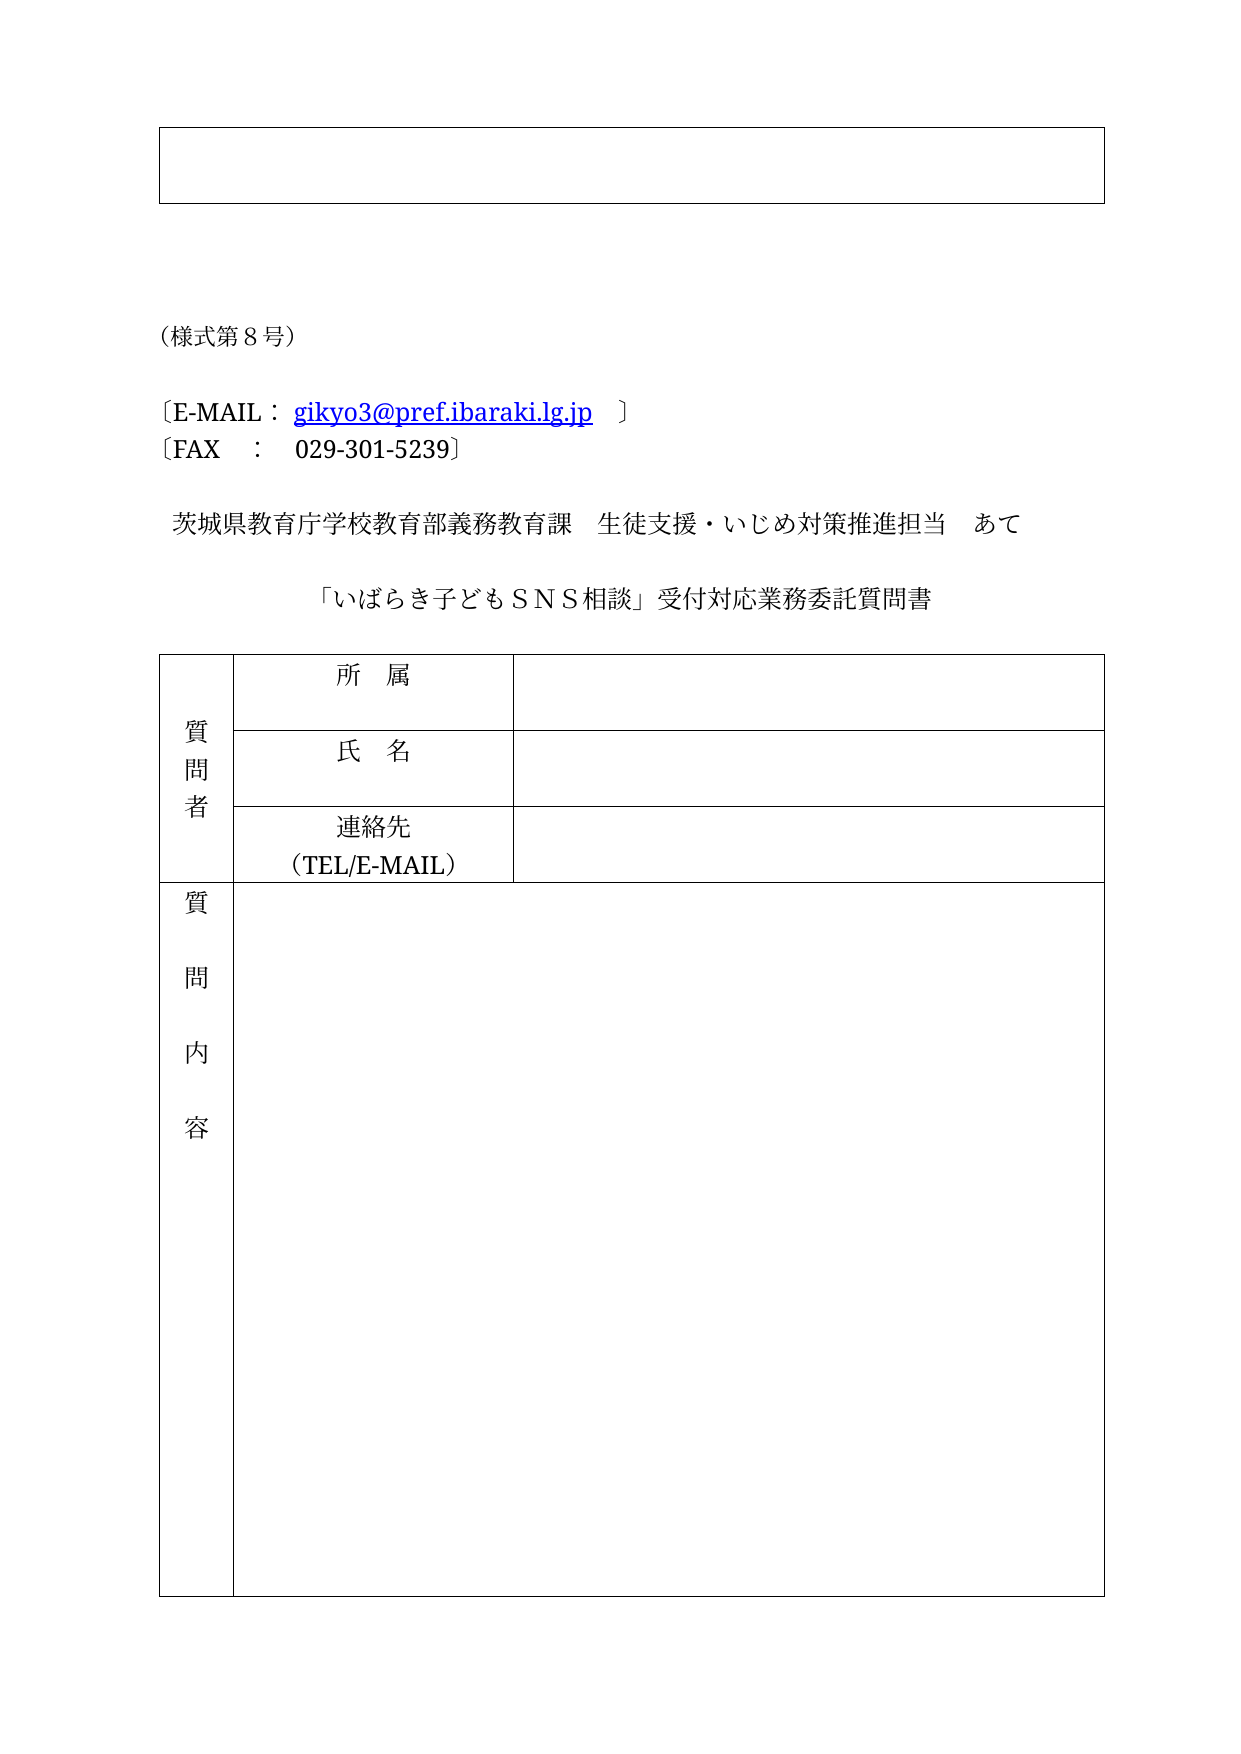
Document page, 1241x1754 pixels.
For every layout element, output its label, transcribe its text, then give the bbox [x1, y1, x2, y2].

table_header 質 問 者 [160, 655, 233, 882]
table_header 所 属 [234, 655, 513, 730]
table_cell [160, 128, 1104, 203]
table_cell 質 問 内 容 [160, 883, 233, 1596]
text （様式第８号） [148, 317, 1092, 354]
text 〔FAX ： 029-301-5239〕 [148, 429, 1092, 467]
table_cell [234, 883, 1104, 1596]
table_cell 連絡先 （TEL/E-MAIL） [234, 807, 513, 882]
table_cell [514, 807, 1104, 882]
table_cell [514, 731, 1104, 806]
text 〔E-MAIL： gikyo3@pref.ibaraki.lg.jp 〕 [148, 392, 1092, 429]
text 「いばらき子どもＳＮＳ相談」受付対応業務委託質問書 [148, 579, 1092, 617]
table_cell 氏 名 [234, 731, 513, 806]
text 茨城県教育庁学校教育部義務教育課 生徒支援・いじめ対策推進担当 あて [148, 504, 1092, 542]
table_header [514, 655, 1104, 730]
